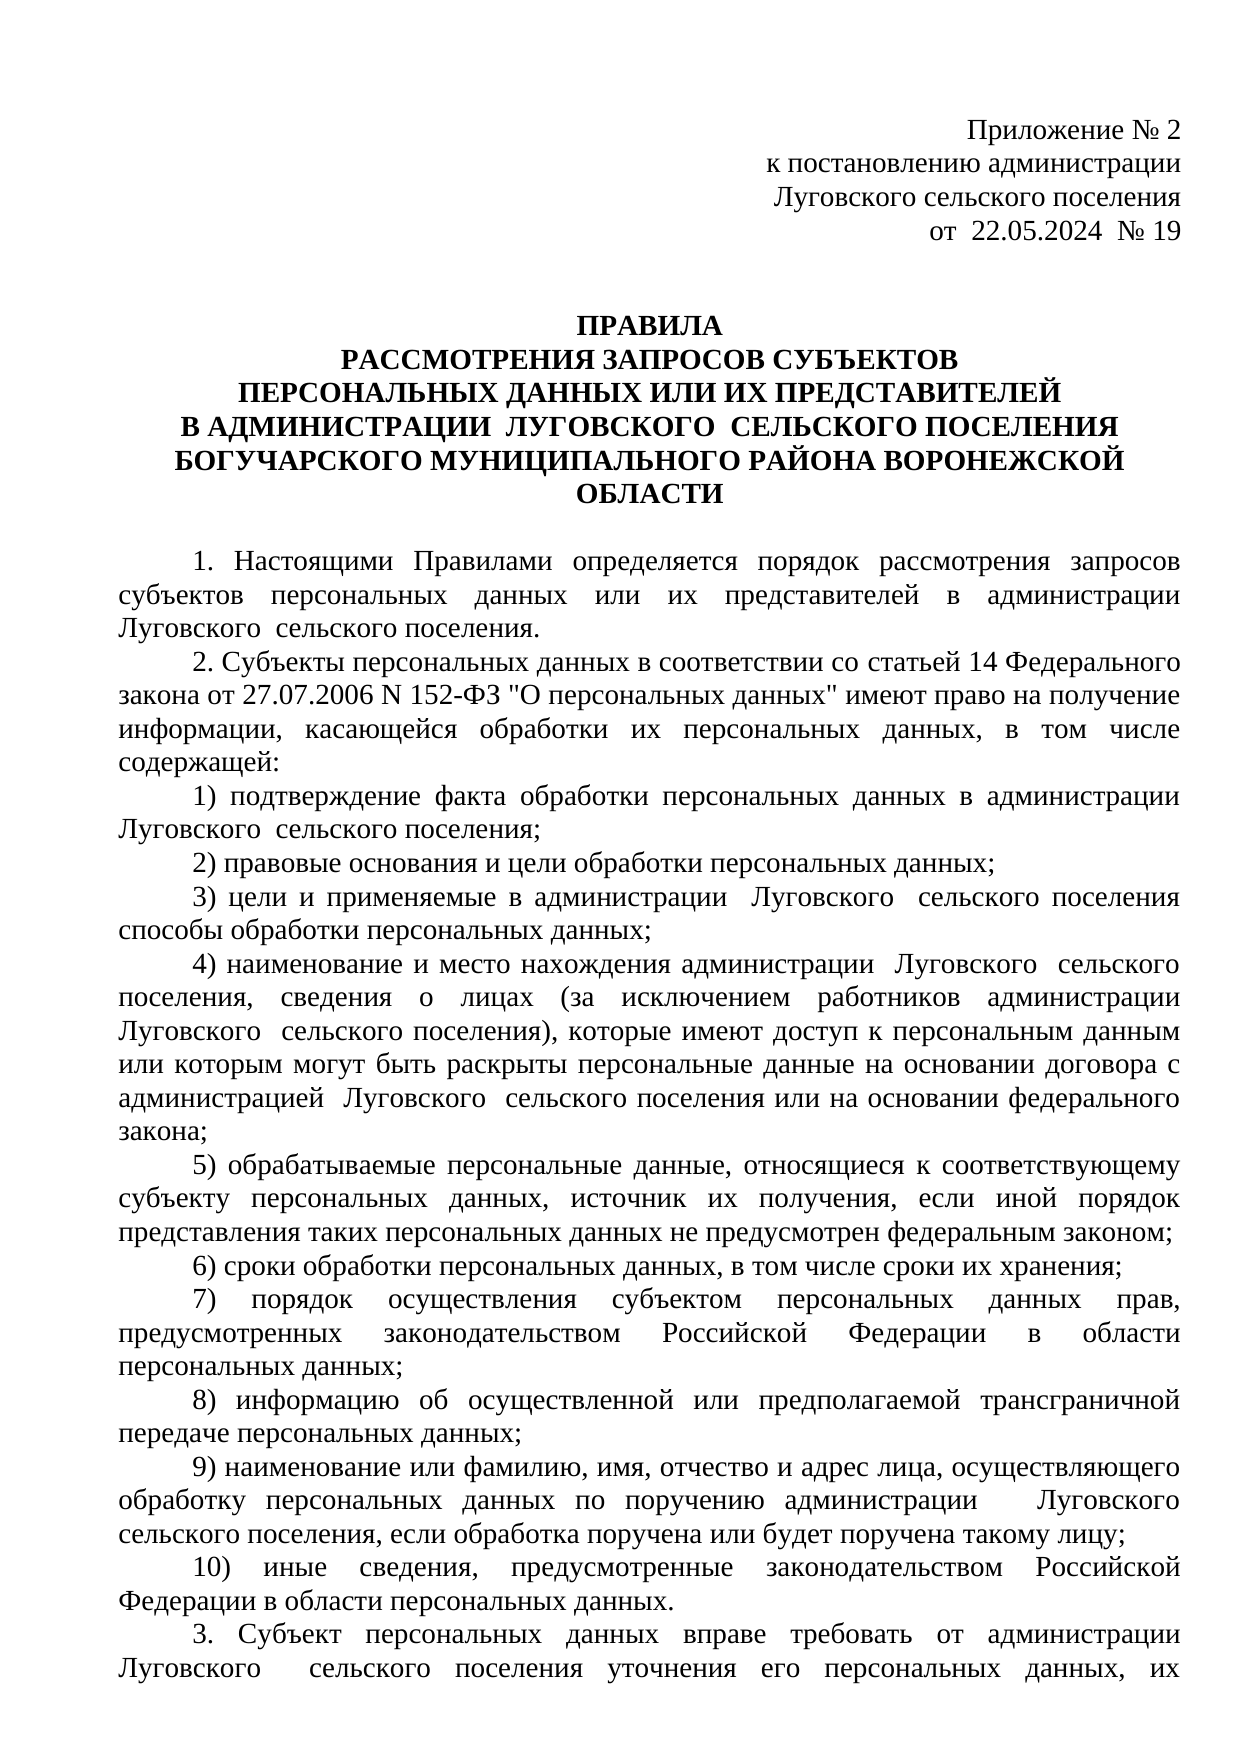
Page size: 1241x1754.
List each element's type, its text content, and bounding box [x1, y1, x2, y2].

text Приложение № 2 [118, 112, 1181, 146]
text 4) наименование и место нахождения администрации Луговского сельского поселения, сведения о лицах (за исключением работников администрации Луговского сельского поселения), которые имеют доступ к персональным данным или которым могут быть раскрыты персональные данные на основании договора с администрацией Луговского сельского поселения или на основании федерального закона; [118, 946, 1181, 1147]
text 10) иные сведения, предусмотренные законодательством Российской Федерации в области персональных данных. [118, 1549, 1181, 1617]
text 9) наименование или фамилию, имя, отчество и адрес лица, осуществляющего обработку персональных данных по поручению администрации Луговского сельского поселения, если обработка поручена или будет поручена такому лицу; [118, 1449, 1181, 1549]
text 5) обрабатываемые персональные данные, относящиеся к соответствующему субъекту персональных данных, источник их получения, если иной порядок представления таких персональных данных не предусмотрен федеральным законом; [118, 1147, 1181, 1248]
title от 22.05.2024 № 19 [118, 213, 1181, 246]
title В АДМИНИСТРАЦИИ ЛУГОВСКОГО СЕЛЬСКОГО ПОСЕЛЕНИЯ БОГУЧАРСКОГО МУНИЦИПАЛЬНОГО РАЙОНА ВОРОНЕЖСКОЙ ОБЛАСТИ [118, 409, 1181, 510]
text 2. Субъекты персональных данных в соответствии со статьей 14 Федерального закона от 27.07.2006 N 152-ФЗ "О персональных данных" имеют право на получение информации, касающейся обработки их персональных данных, в том числе содержащей: [118, 644, 1181, 778]
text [118, 1617, 1181, 1684]
text 8) информацию об осуществленной или предполагаемой трансграничной передаче персональных данных; [118, 1382, 1181, 1449]
title ПРАВИЛА [118, 308, 1181, 342]
text 3) цели и применяемые в администрации Луговского сельского поселения способы обработки персональных данных; [118, 879, 1181, 946]
text 1) подтверждение факта обработки персональных данных в администрации Луговского сельского поселения; [118, 778, 1181, 845]
text 7) порядок осуществления субъектом персональных данных прав, предусмотренных законодательством Российской Федерации в области персональных данных; [118, 1281, 1181, 1382]
title ПЕРСОНАЛЬНЫХ ДАННЫХ ИЛИ ИХ ПРЕДСТАВИТЕЛЕЙ [118, 376, 1181, 409]
text Луговского сельского поселения [118, 179, 1181, 213]
text к постановлению администрации [118, 146, 1181, 179]
text 2) правовые основания и цели обработки персональных данных; [118, 845, 1181, 879]
text 1. Настоящими Правилами определяется порядок рассмотрения запросов субъектов персональных данных или их представителей в администрации Луговского сельского поселения. [118, 543, 1181, 644]
text 6) сроки обработки персональных данных, в том числе сроки их хранения; [118, 1248, 1181, 1281]
title РАССМОТРЕНИЯ ЗАПРОСОВ СУБЪЕКТОВ [118, 342, 1181, 376]
